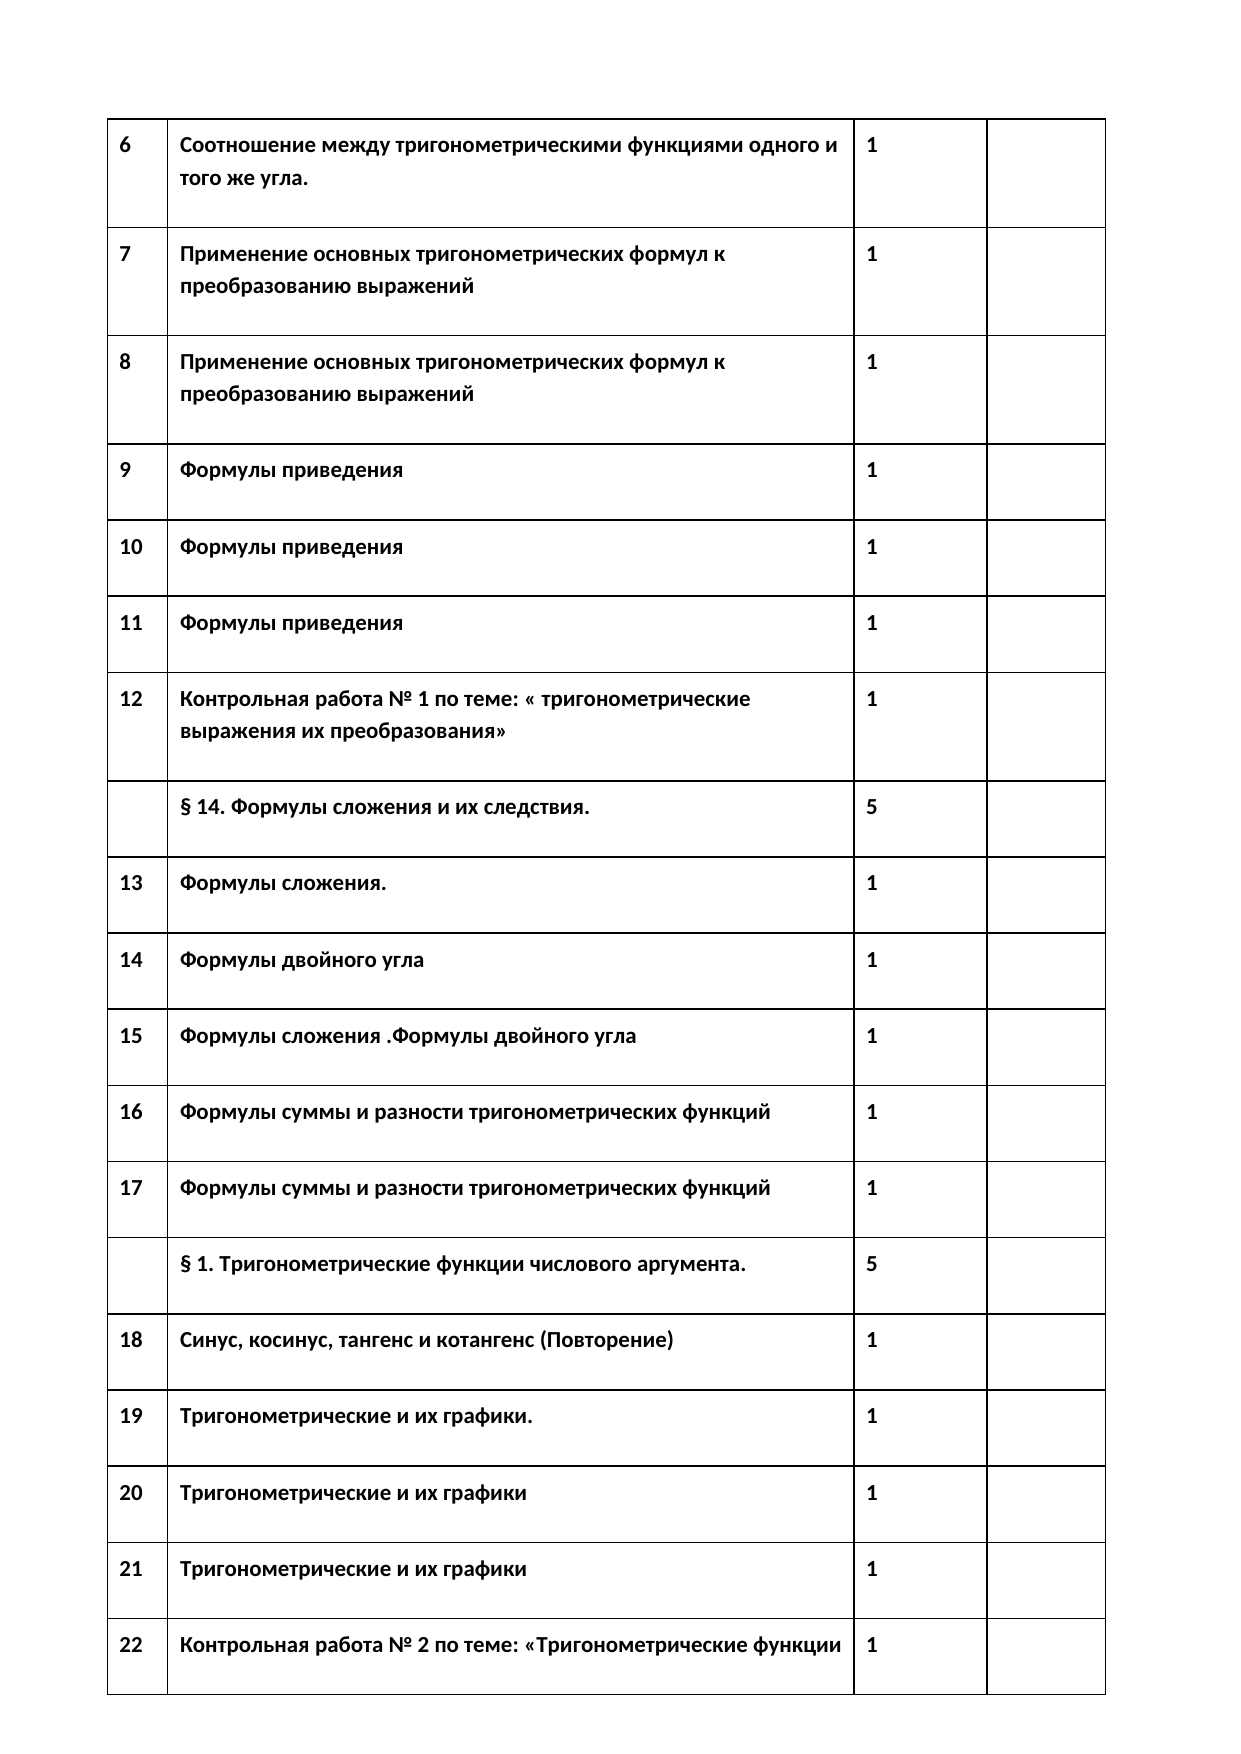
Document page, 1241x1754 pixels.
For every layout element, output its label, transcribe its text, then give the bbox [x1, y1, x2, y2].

table_cell Тригонометрические и их графики. [168, 1391, 853, 1465]
table_cell Формулы сложения. [168, 858, 853, 932]
table_cell 1 [855, 597, 986, 672]
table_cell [168, 120, 853, 226]
table_cell 1 [855, 1315, 986, 1389]
table_cell [988, 521, 1105, 595]
table_cell 1 [855, 673, 986, 780]
table_cell Тригонометрические и их графики [168, 1543, 853, 1617]
table_cell Формулы приведения [168, 597, 853, 672]
table_cell [988, 1315, 1105, 1389]
table_cell 1 [855, 336, 986, 443]
table_cell 9 [108, 445, 167, 519]
table_cell [988, 1543, 1105, 1617]
table_cell 22 [108, 1619, 167, 1694]
table_cell 1 [855, 120, 986, 226]
table_cell 1 [855, 1162, 986, 1237]
table_cell Формулы приведения [168, 521, 853, 595]
table_cell [988, 1391, 1105, 1465]
table_cell [988, 782, 1105, 856]
table_cell [988, 120, 1105, 226]
table_cell 8 [108, 336, 167, 443]
table_cell 1 [855, 1086, 986, 1161]
table_cell 13 [108, 858, 167, 932]
table_cell Синус, косинус, тангенс и котангенс (Повторение) [168, 1315, 853, 1389]
table_cell 21 [108, 1543, 167, 1617]
table_cell [988, 1619, 1105, 1694]
table_cell 1 [855, 1010, 986, 1084]
table_cell [108, 782, 167, 856]
table_cell Тригонометрические и их графики [168, 1467, 853, 1541]
table_cell Формулы суммы и разности тригонометрических функций [168, 1162, 853, 1237]
table_cell [108, 1238, 167, 1313]
table_cell Контрольная работа № 1 по теме: « тригонометрические выражения их преобразования» [168, 673, 853, 780]
table_cell [988, 1010, 1105, 1084]
table_cell [988, 1086, 1105, 1161]
table_cell [988, 336, 1105, 443]
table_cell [168, 1619, 853, 1694]
table_cell 16 [108, 1086, 167, 1161]
table_cell 1 [855, 858, 986, 932]
table_cell [988, 445, 1105, 519]
table_cell 15 [108, 1010, 167, 1084]
table_cell 1 [855, 1467, 986, 1541]
table_cell 20 [108, 1467, 167, 1541]
table_cell Формулы сложения .Формулы двойного угла [168, 1010, 853, 1084]
table_cell 1 [855, 1391, 986, 1465]
table_cell Формулы суммы и разности тригонометрических функций [168, 1086, 853, 1161]
table_cell Формулы приведения [168, 445, 853, 519]
table_cell [988, 673, 1105, 780]
table_cell 5 [855, 1238, 986, 1313]
table_cell 14 [108, 934, 167, 1008]
table_cell 1 [855, 1543, 986, 1617]
table_cell 1 [855, 445, 986, 519]
table_cell 5 [855, 782, 986, 856]
table_cell 1 [855, 1619, 986, 1694]
table_cell 19 [108, 1391, 167, 1465]
table_cell 1 [855, 521, 986, 595]
table_cell [988, 1162, 1105, 1237]
table_cell [988, 1238, 1105, 1313]
table_cell Применение основных тригонометрических формул к преобразованию выражений [168, 228, 853, 335]
table_cell 10 [108, 521, 167, 595]
table_cell § 1. Тригонометрические функции числового аргумента. [168, 1238, 853, 1313]
table_cell 1 [855, 934, 986, 1008]
table_cell § 14. Формулы сложения и их следствия. [168, 782, 853, 856]
table_cell [988, 597, 1105, 672]
table_cell 1 [855, 228, 986, 335]
table_cell [988, 858, 1105, 932]
table_cell 7 [108, 228, 167, 335]
table_cell [988, 934, 1105, 1008]
table_cell [988, 228, 1105, 335]
table_cell 12 [108, 673, 167, 780]
table_cell [988, 1467, 1105, 1541]
table_cell 6 [108, 120, 167, 226]
table_cell Формулы двойного угла [168, 934, 853, 1008]
table_cell 18 [108, 1315, 167, 1389]
table_cell 17 [108, 1162, 167, 1237]
table_cell 11 [108, 597, 167, 672]
table_cell Применение основных тригонометрических формул к преобразованию выражений [168, 336, 853, 443]
